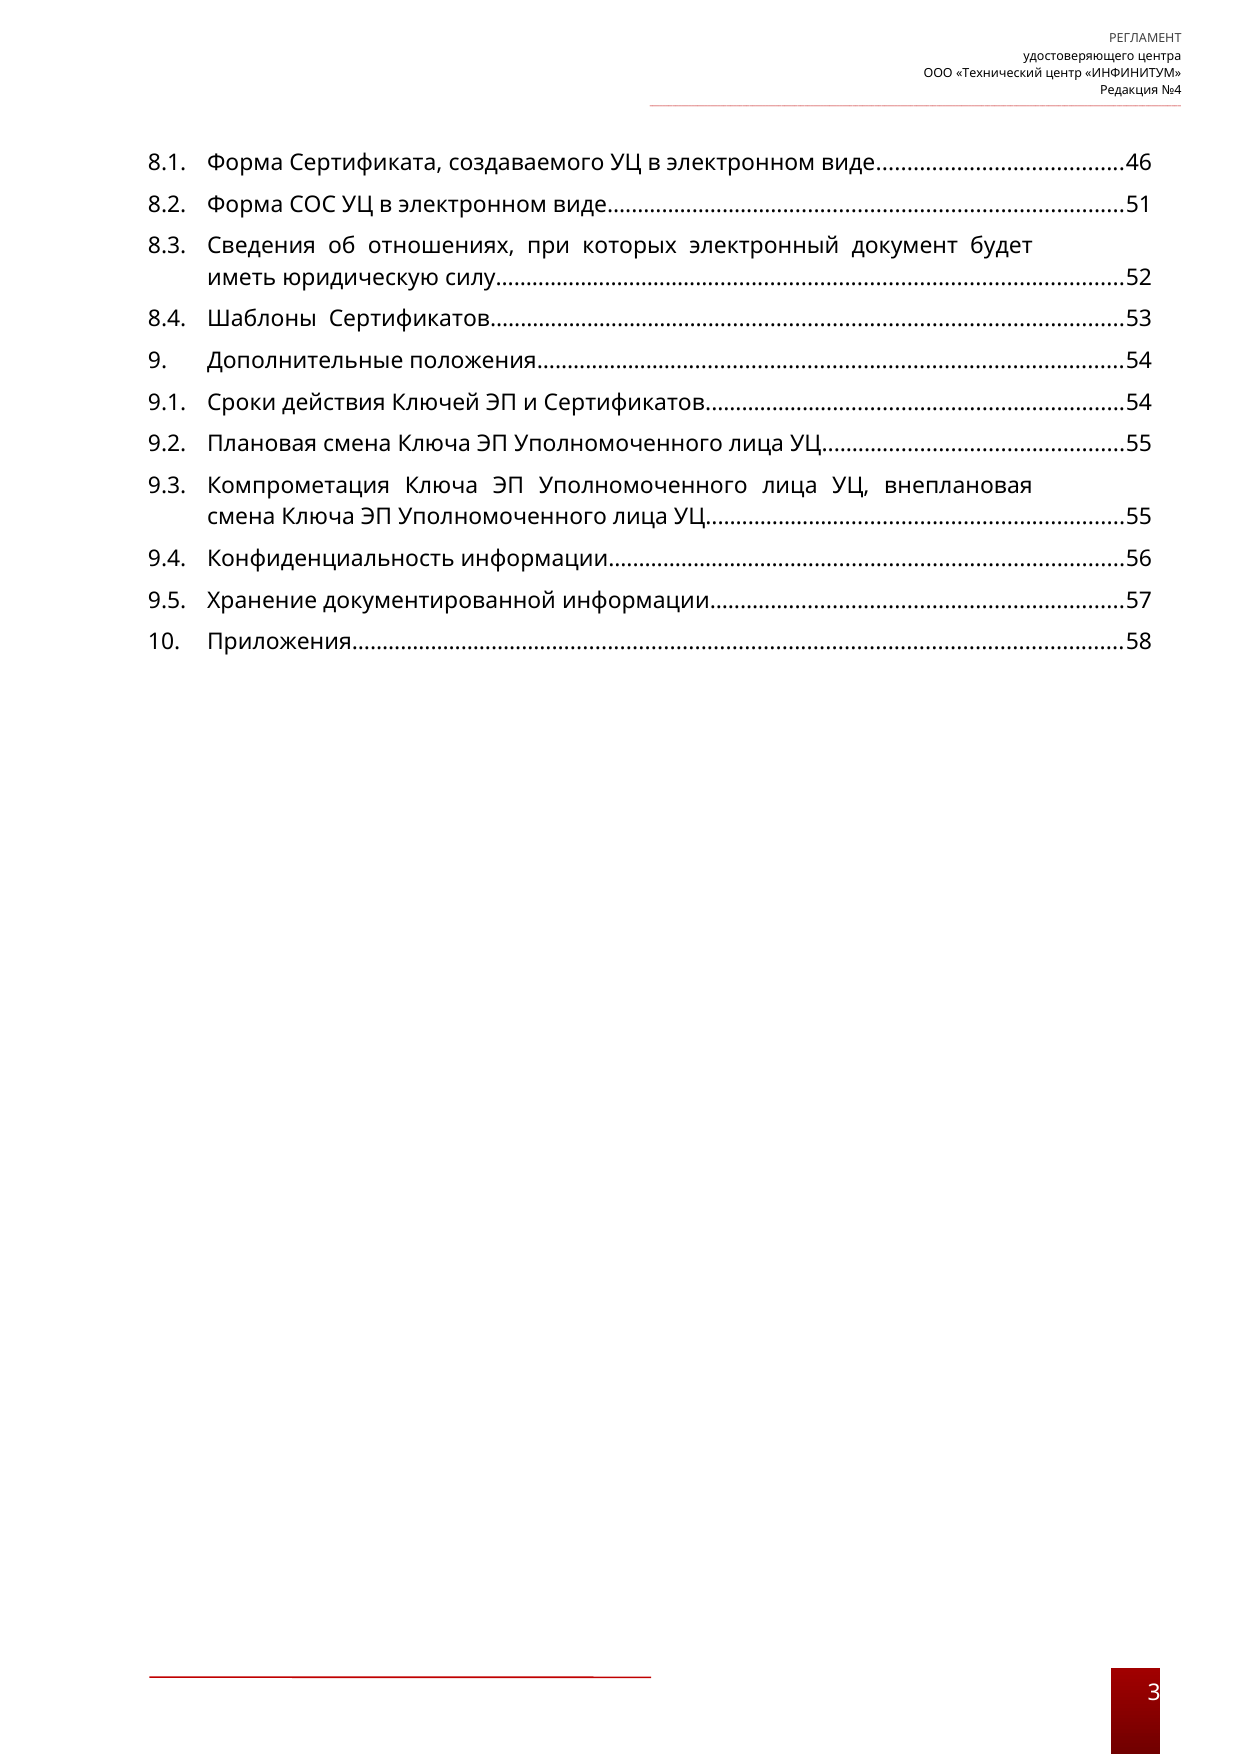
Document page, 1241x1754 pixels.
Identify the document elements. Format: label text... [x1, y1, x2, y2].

text 9.2. Плановая смена Ключа ЭП Уполномоченного лица УЦ 55 [148, 427, 1034, 459]
text 9.1. Сроки действия Ключей ЭП и Сертификатов 54 [148, 386, 1034, 417]
text 8.3. Сведения об отношениях, при которых электронный документ будет иметь юридическую силу 52 [148, 229, 1034, 292]
text 8.2. Форма СОС УЦ в электронном виде 51 [148, 188, 1034, 219]
text 8.1. Форма Сертификата, создаваемого УЦ в электронном виде 46 [148, 146, 1034, 177]
text 9.4. Конфиденциальность информации 56 [148, 542, 1034, 573]
text 9.3. Компрометация Ключа ЭП Уполномоченного лица УЦ, внеплановая смена Ключа ЭП Уполномоченного лица УЦ 55 [148, 469, 1034, 532]
text 10. Приложения 58 [148, 625, 1034, 657]
text 8.4. Шаблоны Сертификатов 53 [148, 302, 1034, 334]
text 9. Дополнительные положения 54 [148, 344, 1034, 375]
text 9.5. Хранение документированной информации 57 [148, 584, 1034, 615]
